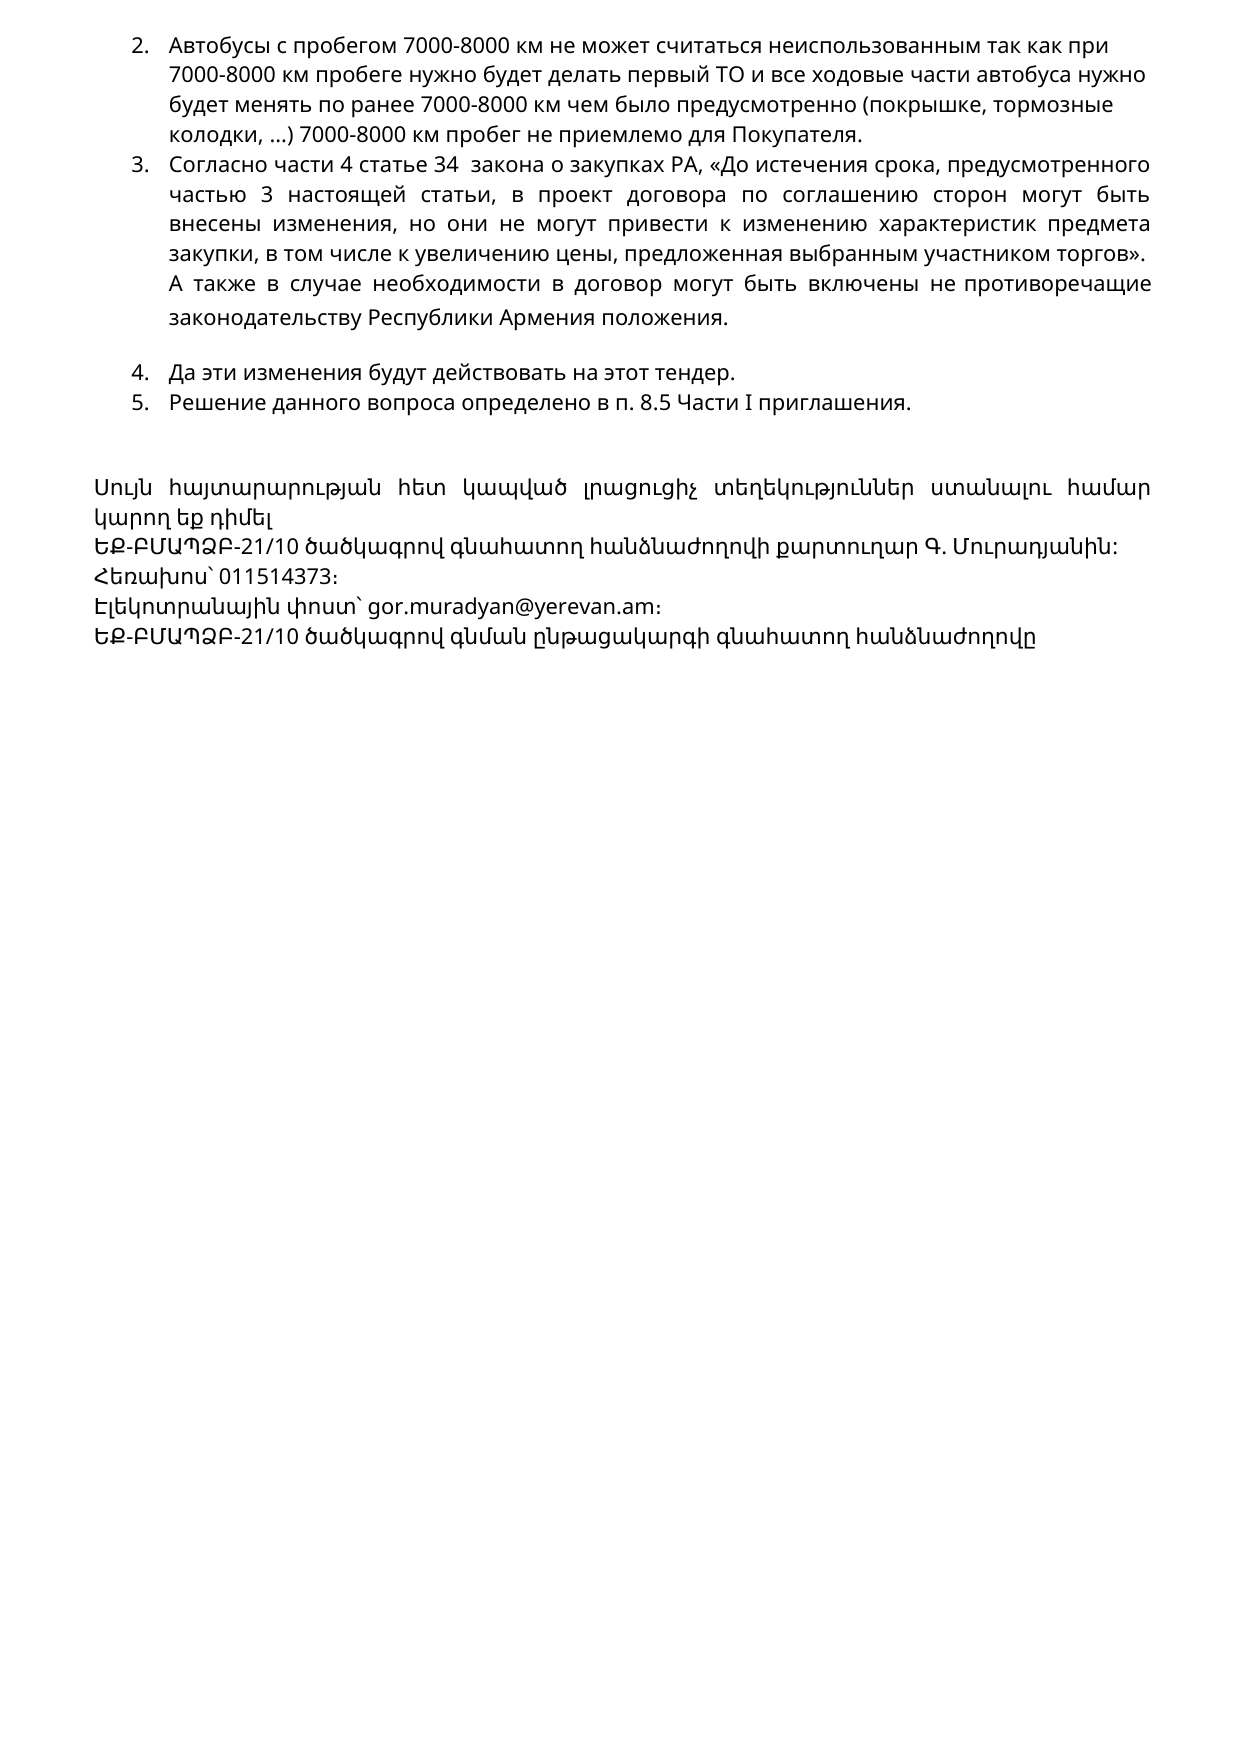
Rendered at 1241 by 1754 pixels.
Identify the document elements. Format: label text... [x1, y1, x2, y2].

list Да эти изменения будут действовать на этот тендер. [131, 357, 1152, 387]
text Սույն հայտարարության հետ կապված լրացուցիչ տեղեկություններ ստանալու համար կարող եք դիմել [94, 472, 1152, 531]
list Решение данного вопроса определено в п. 8.5 Части I приглашения. [131, 387, 1152, 417]
text ԵՔ-ԲՄԱՊՁԲ-21/10 ծածկագրով գնահատող հանձնաժողովի քարտուղար Գ. Մուրադյանին: [94, 531, 1152, 561]
text Էլեկոտրանային փոստ՝ gor.muradyan@yerevan.am։ [94, 591, 1152, 621]
text ԵՔ-ԲՄԱՊՁԲ-21/10 ծածկագրով գնման ընթացակարգի գնահատող հանձնաժողովը [94, 621, 1152, 650]
text А также в случае необходимости в договор могут быть включены не противоречащие законодательству Республики Армения положения. [169, 268, 1152, 332]
list Автобусы с пробегом 7000-8000 км не может считаться неиспользованным так как при 7000-8000 км пробеге нужно будет делать первый ТО и все ходовые части автобуса нужно будет менять по ранее 7000-8000 км чем было предусмотренно (покрышке, тормозные колодки, ...) 7000-8000 км пробег не приемлемо для Покупателя. [131, 29, 1152, 149]
list Согласно части 4 статье 34 закона о закупках РА, «До истечения срока, предусмотренного частью 3 настоящей статьи, в проект договора по соглашению сторон могут быть внесены изменения, но они не могут привести к изменению характеристик предмета закупки, в том числе к увеличению цены, предложенная выбранным участником торгов». [131, 149, 1152, 268]
text Հեռախոս՝ 011514373։ [94, 561, 1152, 591]
